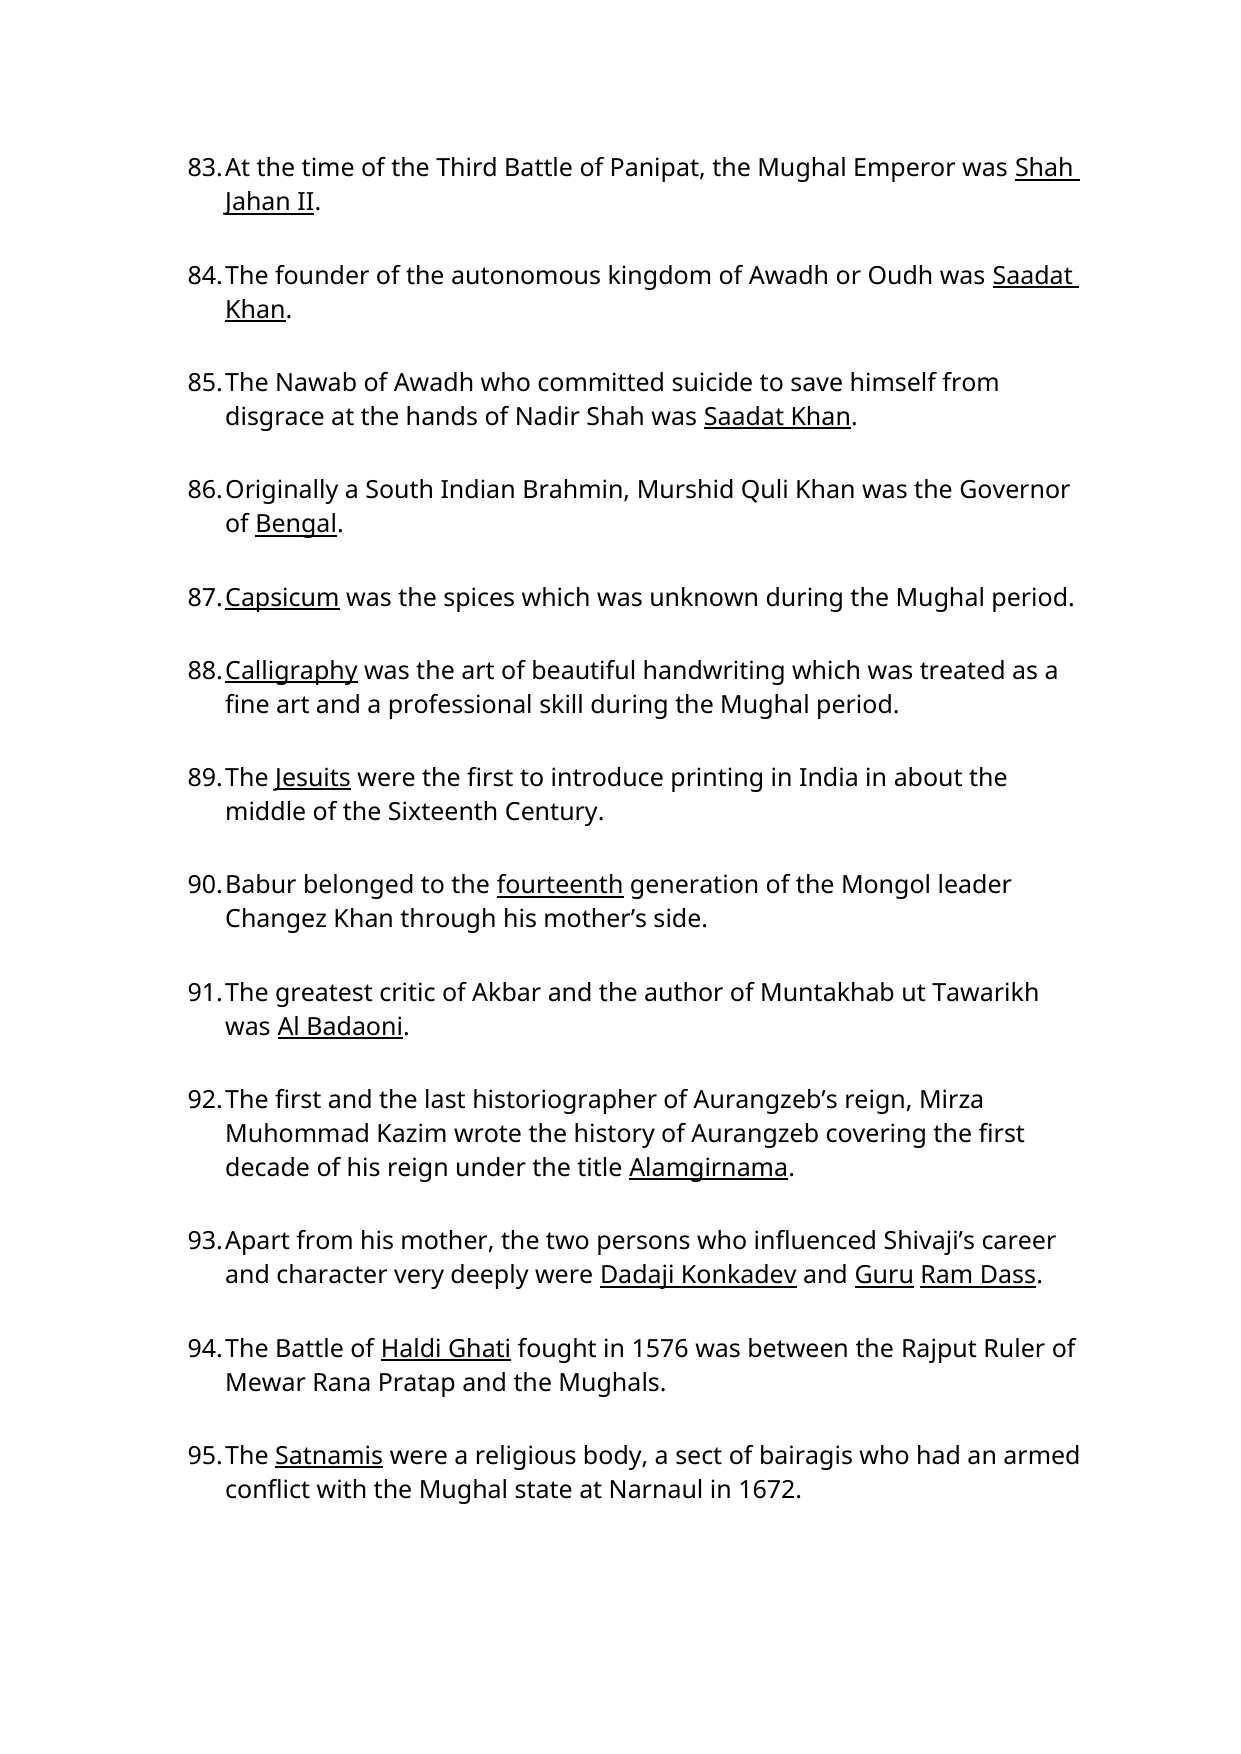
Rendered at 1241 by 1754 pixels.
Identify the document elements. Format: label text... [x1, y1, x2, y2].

list The Nawab of Awadh who committed suicide to save himself from disgrace at the hands of Nadir Shah was Saadat Khan. [187, 364, 1090, 433]
list The first and the last historiographer of Aurangzeb’s reign, Mirza Muhommad Kazim wrote the history of Aurangzeb covering the first decade of his reign under the title Alamgirnama. [187, 1082, 1090, 1184]
list At the time of the Third Battle of Panipat, the Mughal Emperor was Shah Jahan II. [187, 150, 1090, 218]
list Babur belonged to the fourteenth generation of the Mongol leader Changez Khan through his mother’s side. [187, 867, 1090, 935]
list Calligraphy was the art of beautiful handwriting which was treated as a fine art and a professional skill during the Mughal period. [187, 652, 1090, 721]
list Originally a South Indian Brahmin, Murshid Quli Khan was the Governor of Bengal. [187, 472, 1090, 540]
list The Satnamis were a religious body, a sect of bairagis who had an armed conflict with the Mughal state at Narnaul in 1672. [187, 1437, 1090, 1506]
list The Battle of Haldi Ghati fought in 1576 was between the Rajput Ruler of Mewar Rana Pratap and the Mughals. [187, 1330, 1090, 1398]
list The greatest critic of Akbar and the author of Muntakhab ut Tawarikh was Al Badaoni. [187, 974, 1090, 1042]
list The founder of the autonomous kingdom of Awadh or Oudh was Saadat Khan. [187, 257, 1090, 325]
list The Jesuits were the first to introduce printing in India in about the middle of the Sixteenth Century. [187, 760, 1090, 828]
list Apart from his mother, the two persons who influenced Shivaji’s career and character very deeply were Dadaji Konkadev and Guru Ram Dass. [187, 1223, 1090, 1291]
list Capsicum was the spices which was unknown during the Mughal period. [187, 579, 1090, 613]
